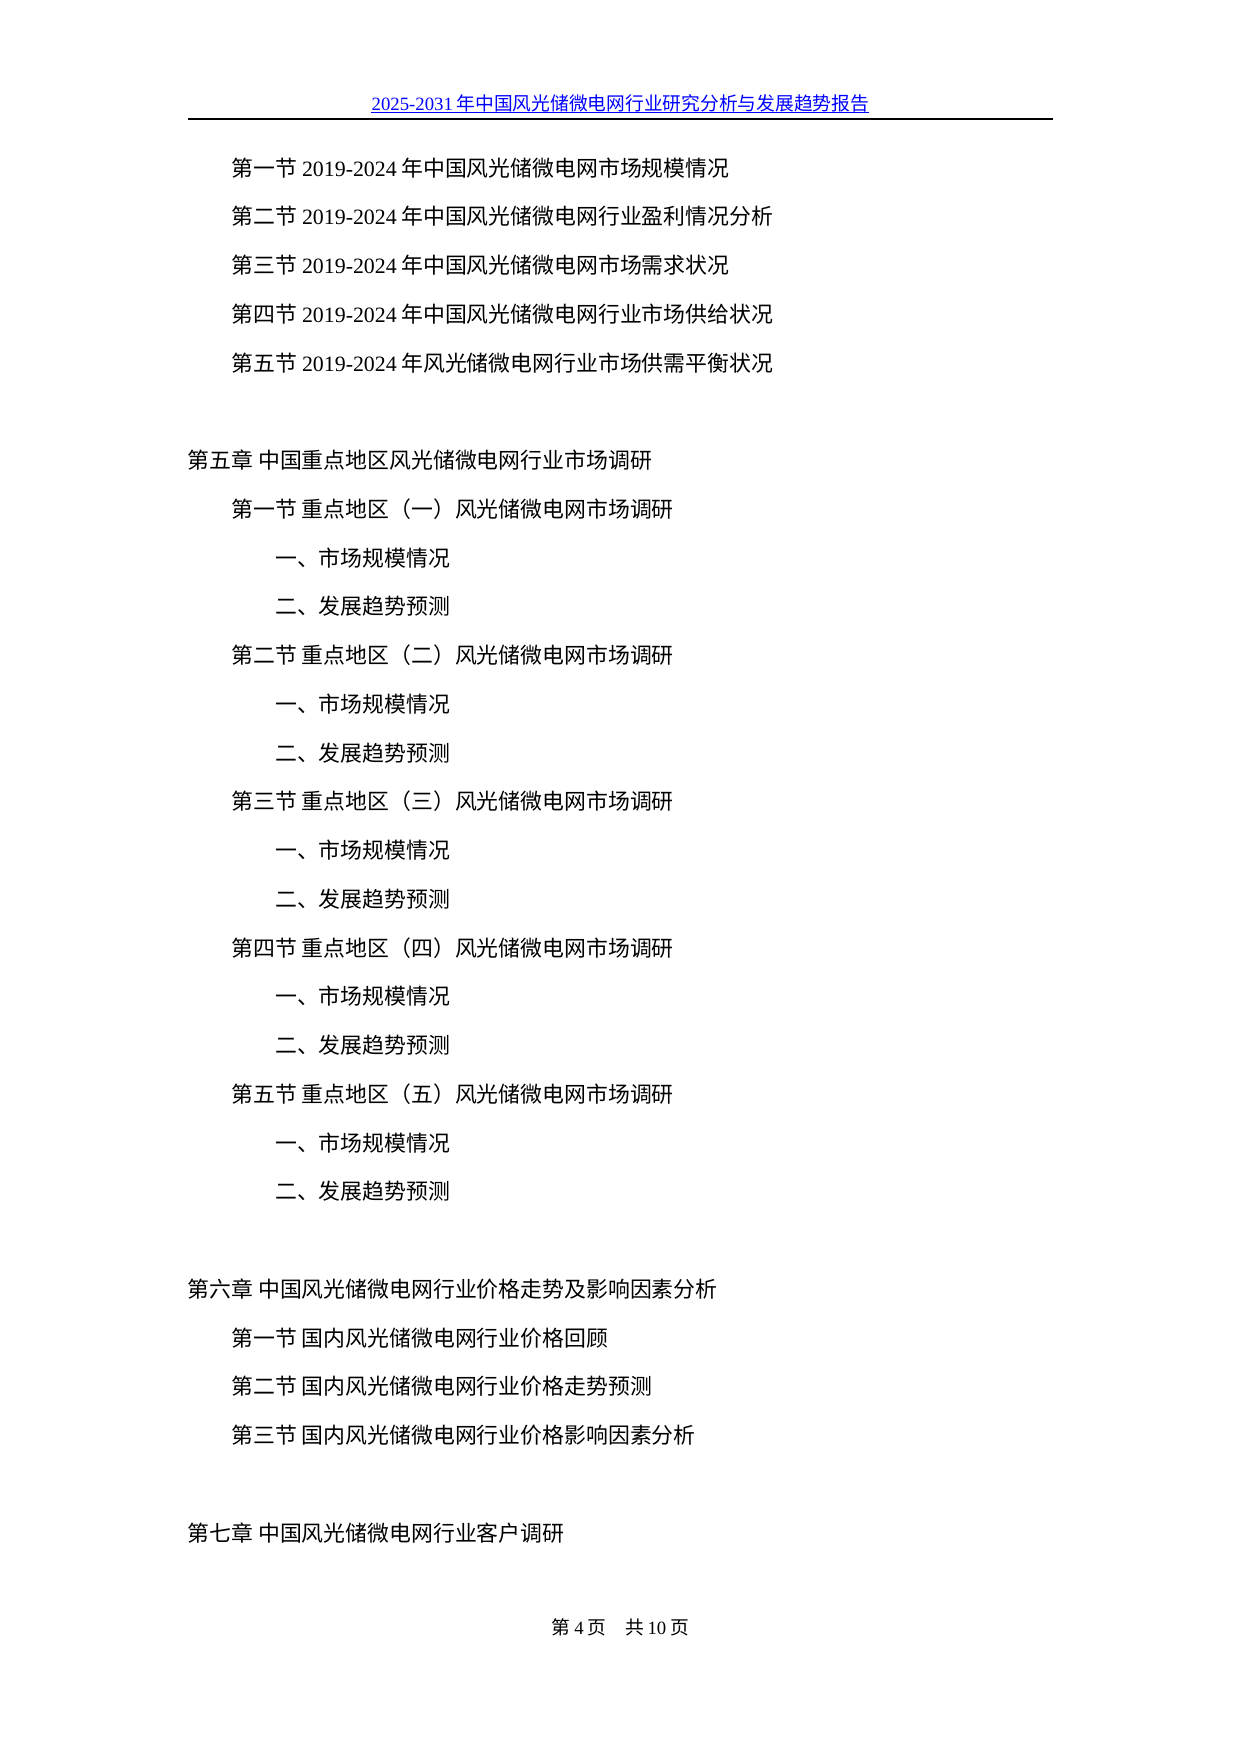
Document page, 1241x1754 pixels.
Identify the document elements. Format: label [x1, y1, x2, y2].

text [187, 150, 1053, 1548]
